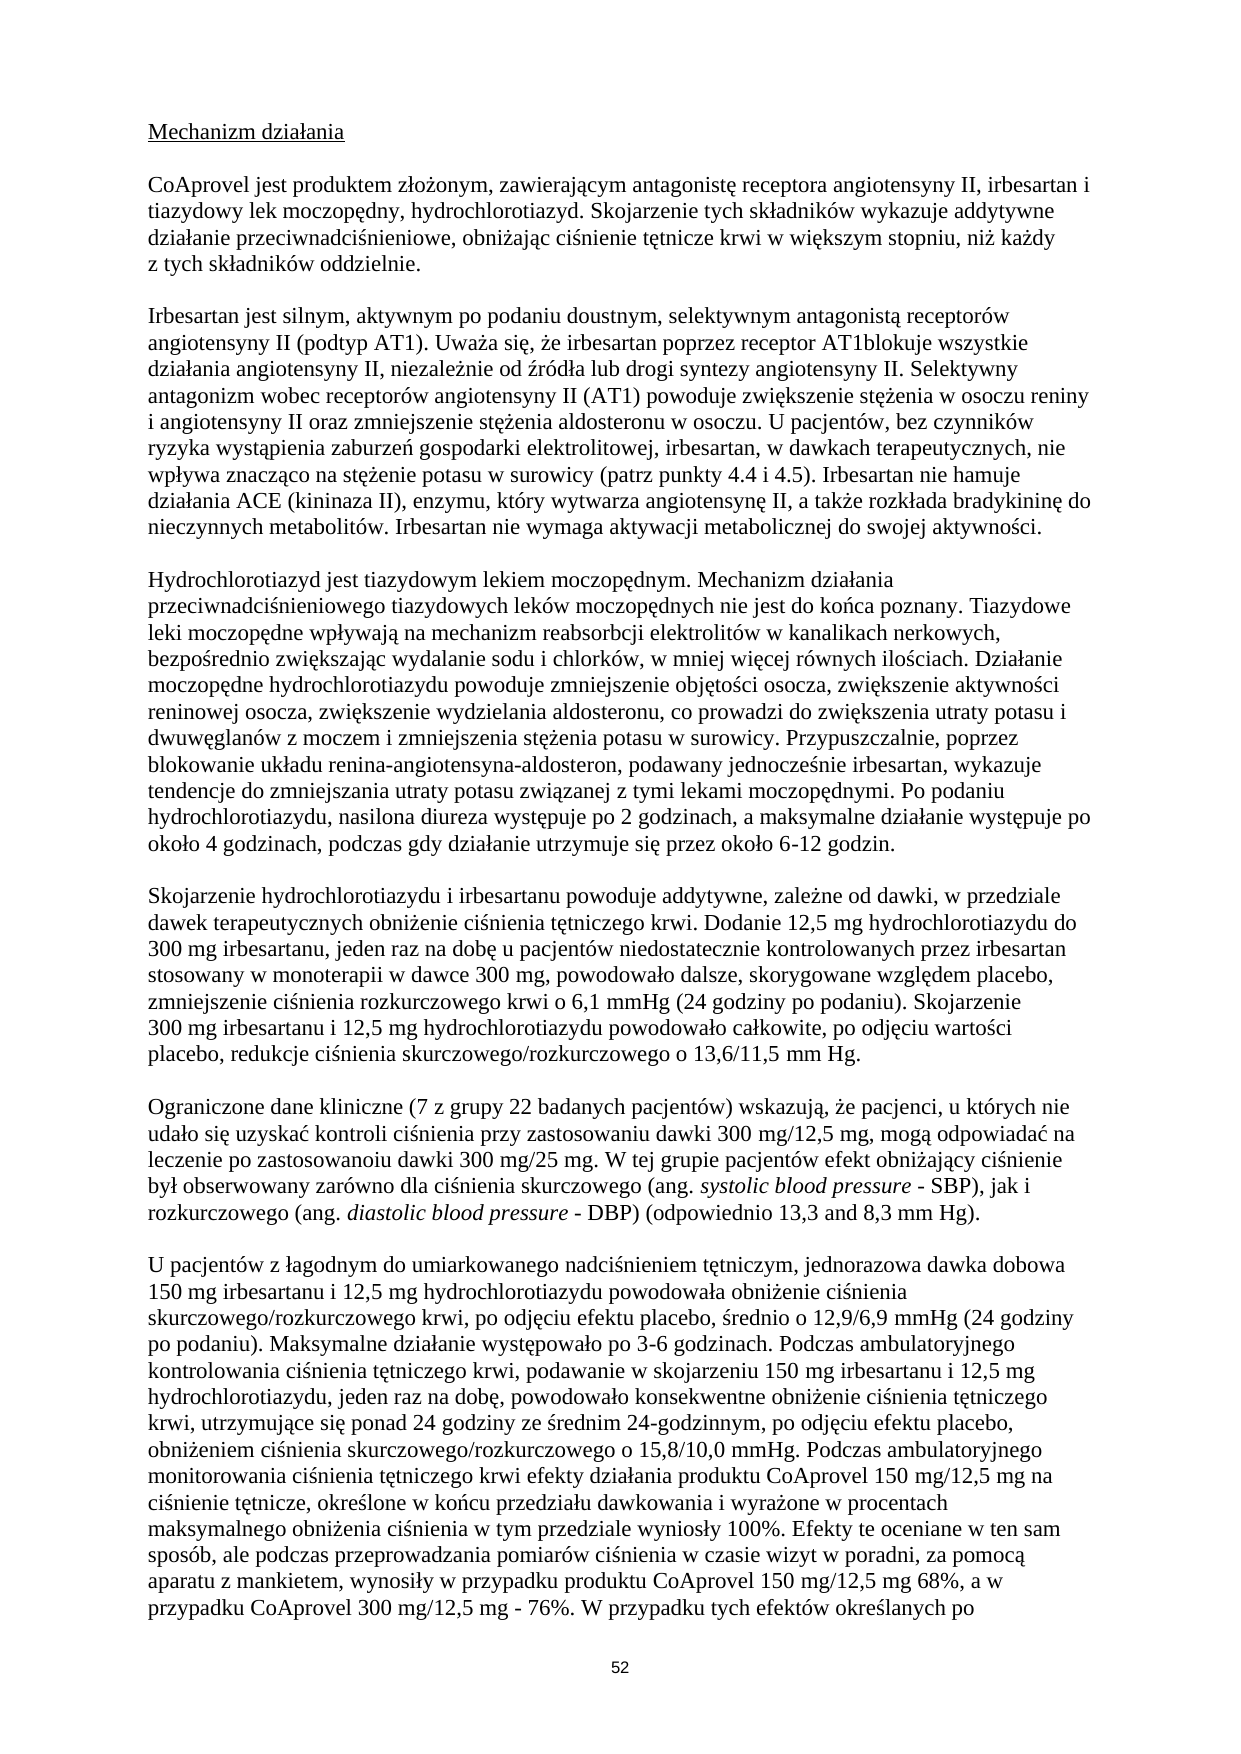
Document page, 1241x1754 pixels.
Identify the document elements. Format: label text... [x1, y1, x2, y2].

text Skojarzenie hydrochlorotiazydu i irbesartanu powoduje addytywne, zależne od dawki, w przedziale dawek terapeutycznych obniżenie ciśnienia tętniczego krwi. Dodanie 12,5 mg hydrochlorotiazydu do 300 mg irbesartanu, jeden raz na dobę u pacjentów niedostatecznie kontrolowanych przez irbesartan stosowany w monoterapii w dawce 300 mg, powodowało dalsze, skorygowane względem placebo, zmniejszenie ciśnienia rozkurczowego krwi o 6,1 mmHg (24 godziny po podaniu). Skojarzenie 300 mg irbesartanu i 12,5 mg hydrochlorotiazydu powodowało całkowite, po odjęciu wartości placebo, redukcje ciśnienia skurczowego/rozkurczowego o 13,6/11,5 mm Hg. [148, 882, 1093, 1067]
text Irbesartan jest silnym, aktywnym po podaniu doustnym, selektywnym antagonistą receptorów angiotensyny II (podtyp AT1). Uważa się, że irbesartan poprzez receptor AT1blokuje wszystkie działania angiotensyny II, niezależnie od źródła lub drogi syntezy angiotensyny II. Selektywny antagonizm wobec receptorów angiotensyny II (AT1) powoduje zwiększenie stężenia w osoczu reniny i angiotensyny II oraz zmniejszenie stężenia aldosteronu w osoczu. U pacjentów, bez czynników ryzyka wystąpienia zaburzeń gospodarki elektrolitowej, irbesartan, w dawkach terapeutycznych, nie wpływa znacząco na stężenie potasu w surowicy (patrz punkty 4.4 i 4.5). Irbesartan nie hamuje działania ACE (kininaza II), enzymu, który wytwarza angiotensynę II, a także rozkłada bradykininę do nieczynnych metabolitów. Irbesartan nie wymaga aktywacji metabolicznej do swojej aktywności. [148, 303, 1093, 540]
text CoAprovel jest produktem złożonym, zawierającym antagonistę receptora angiotensyny II, irbesartan i tiazydowy lek moczopędny, hydrochlorotiazyd. Skojarzenie tych składników wykazuje addytywne działanie przeciwnadciśnieniowe, obniżając ciśnienie tętnicze krwi w większym stopniu, niż każdy z tych składników oddzielnie. [148, 171, 1093, 276]
text Hydrochlorotiazyd jest tiazydowym lekiem moczopędnym. Mechanizm działania przeciwnadciśnieniowego tiazydowych leków moczopędnych nie jest do końca poznany. Tiazydowe leki moczopędne wpływają na mechanizm reabsorbcji elektrolitów w kanalikach nerkowych, bezpośrednio zwiększając wydalanie sodu i chlorków, w mniej więcej równych ilościach. Działanie moczopędne hydrochlorotiazydu powoduje zmniejszenie objętości osocza, zwiększenie aktywności reninowej osocza, zwiększenie wydzielania aldosteronu, co prowadzi do zwiększenia utraty potasu i dwuwęglanów z moczem i zmniejszenia stężenia potasu w surowicy. Przypuszczalnie, poprzez blokowanie układu renina-angiotensyna-aldosteron, podawany jednocześnie irbesartan, wykazuje tendencje do zmniejszania utraty potasu związanej z tymi lekami moczopędnymi. Po podaniu hydrochlorotiazydu, nasilona diureza występuje po 2 godzinach, a maksymalne działanie występuje po około 4 godzinach, podczas gdy działanie utrzymuje się przez około 6-12 godzin. [148, 566, 1093, 856]
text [148, 1251, 1093, 1620]
text Mechanizm działania [148, 118, 1093, 144]
text Ograniczone dane kliniczne (7 z grupy 22 badanych pacjentów) wskazują, że pacjenci, u których nie udało się uzyskać kontroli ciśnienia przy zastosowaniu dawki 300 mg/12,5 mg, mogą odpowiadać na leczenie po zastosowanoiu dawki 300 mg/25 mg. W tej grupie pacjentów efekt obniżający ciśnienie był obserwowany zarówno dla ciśnienia skurczowego (ang. systolic blood pressure - SBP), jak i rozkurczowego (ang. diastolic blood pressure - DBP) (odpowiednio 13,3 and 8,3 mm Hg). [148, 1093, 1093, 1225]
